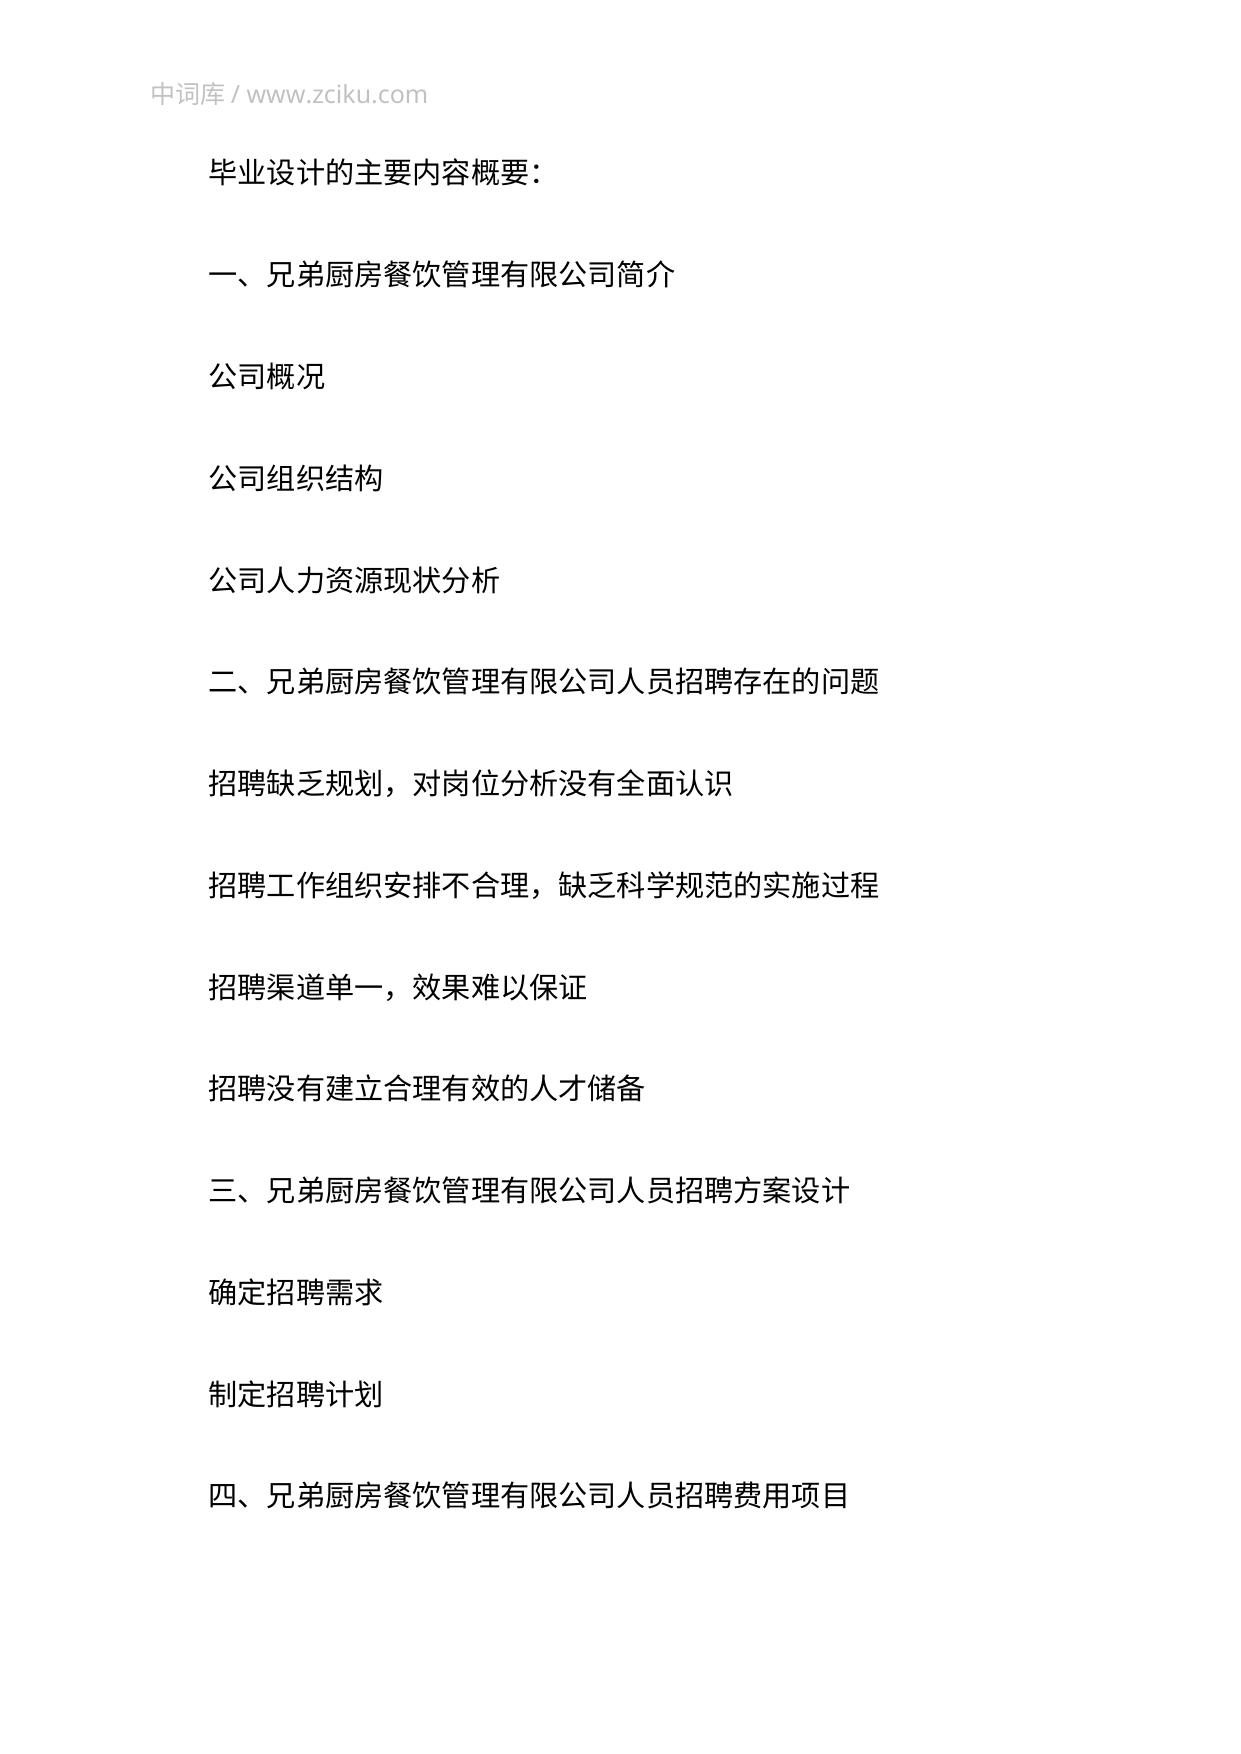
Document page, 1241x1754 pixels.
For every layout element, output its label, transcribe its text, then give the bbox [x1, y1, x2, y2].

text 招聘工作组织安排不合理，缺乏科学规范的实施过程 [150, 862, 1090, 905]
text 毕业设计的主要内容概要： [150, 150, 1090, 192]
text 确定招聘需求 [150, 1269, 1090, 1312]
text 公司人力资源现状分析 [150, 557, 1090, 599]
text 招聘没有建立合理有效的人才储备 [150, 1066, 1090, 1108]
text 公司组织结构 [150, 455, 1090, 498]
text 制定招聘计划 [150, 1371, 1090, 1413]
text 公司概况 [150, 353, 1090, 396]
text 招聘渠道单一，效果难以保证 [150, 964, 1090, 1006]
text 三、兄弟厨房餐饮管理有限公司人员招聘方案设计 [150, 1168, 1090, 1210]
text 四、兄弟厨房餐饮管理有限公司人员招聘费用项目 [150, 1473, 1090, 1515]
text 一、兄弟厨房餐饮管理有限公司简介 [150, 252, 1090, 294]
text 二、兄弟厨房餐饮管理有限公司人员招聘存在的问题 [150, 659, 1090, 701]
text 招聘缺乏规划，对岗位分析没有全面认识 [150, 761, 1090, 803]
